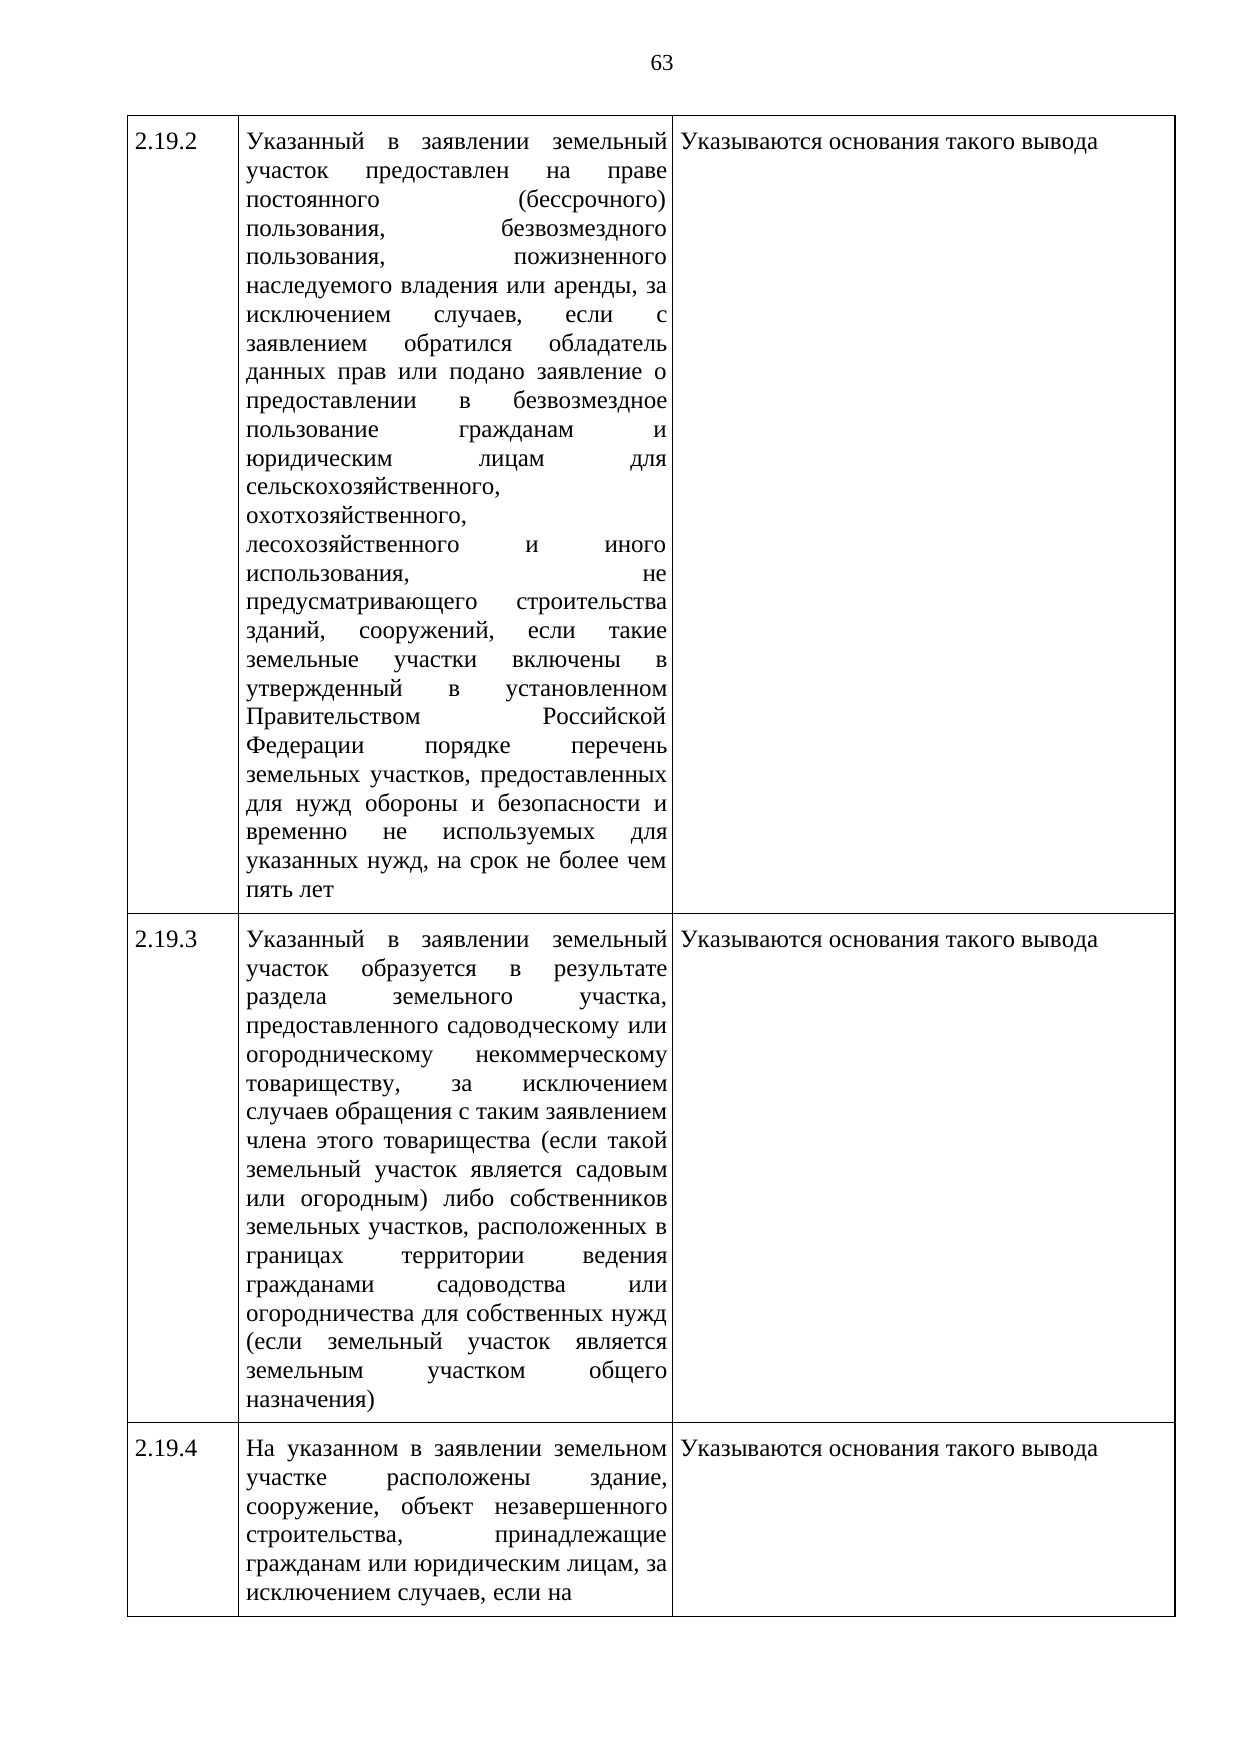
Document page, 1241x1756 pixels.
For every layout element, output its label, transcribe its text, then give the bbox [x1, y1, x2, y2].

table_header Указанный в заявлении земельный участок предоставлен на праве постоянного (бессрочного) пользования, безвозмездного пользования, пожизненного наследуемого владения или аренды, за исключением случаев, если с заявлением обратился обладатель данных прав или подано заявление о предоставлении в безвозмездное пользование гражданам и юридическим лицам для сельскохозяйственного, охотхозяйственного, лесохозяйственного и иного использования, не предусматривающего строительства зданий, сооружений, если такие земельные участки включены в утвержденный в установленном Правительством Российской Федерации порядке перечень земельных участков, предоставленных для нужд обороны и безопасности и временно не используемых для указанных нужд, на срок не более чем пять лет [239, 116, 672, 912]
table_cell 2.19.4 [128, 1423, 238, 1616]
table_cell Указываются основания такого вывода [673, 1423, 1174, 1616]
table_cell Указываются основания такого вывода [673, 914, 1174, 1422]
table_header 2.19.2 [128, 116, 238, 912]
table_cell Указанный в заявлении земельный участок образуется в результате раздела земельного участка, предоставленного садоводческому или огородническому некоммерческому товариществу, за исключением случаев обращения с таким заявлением члена этого товарищества (если такой земельный участок является садовым или огородным) либо собственников земельных участков, расположенных в границах территории ведения гражданами садоводства или огородничества для собственных нужд (если земельный участок является земельным участком общего назначения) [239, 914, 672, 1422]
table_cell 2.19.3 [128, 914, 238, 1422]
table_cell На указанном в заявлении земельном участке расположены здание, сооружение, объект незавершенного строительства, принадлежащие гражданам или юридическим лицам, за исключением случаев, если на [239, 1423, 672, 1616]
table_header Указываются основания такого вывода [673, 116, 1174, 912]
